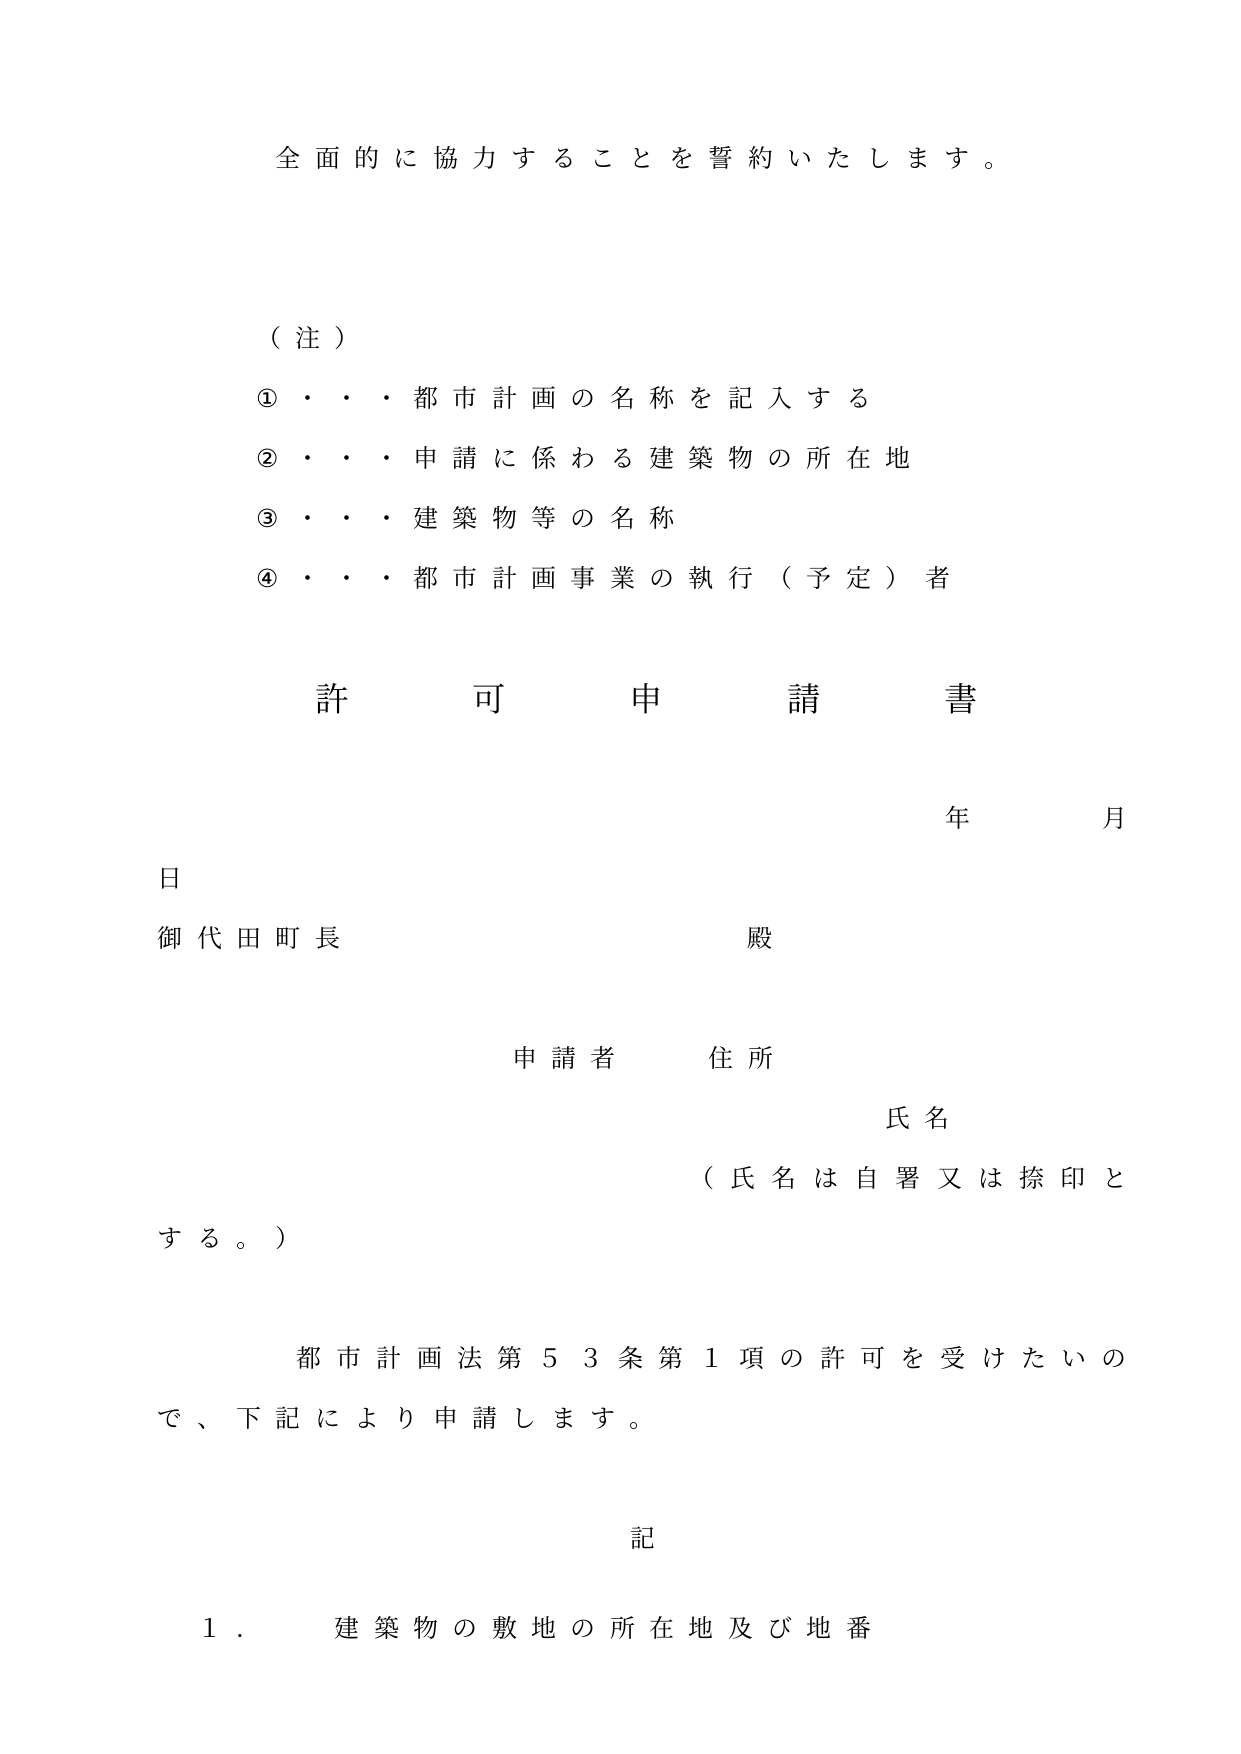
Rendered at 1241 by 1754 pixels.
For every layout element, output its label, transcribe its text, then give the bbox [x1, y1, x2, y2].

text ②・・・申請に係わる建築物の所在地 [157, 427, 1142, 487]
text 申請者 住所 [157, 1027, 1142, 1087]
text ④・・・都市計画事業の執行（予定）者 [157, 547, 1142, 607]
text ①・・・都市計画の名称を記入する [157, 367, 1142, 427]
text 氏名 [157, 1087, 1142, 1147]
text 年 月 日 [157, 787, 1142, 907]
subtitle 記 [157, 1507, 1142, 1567]
text 御代田町長 殿 [157, 907, 1142, 967]
text （注） [157, 307, 1142, 367]
text ③・・・建築物等の名称 [157, 487, 1142, 547]
list 建築物の敷地の所在地及び地番 [181, 1597, 1142, 1657]
text 都市計画法第５３条第１項の許可を受けたいので、下記により申請します。 [157, 1327, 1142, 1447]
text （氏名は自署又は捺印とする。） [157, 1147, 1142, 1267]
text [272, 127, 1142, 187]
text 許 可 申 請 書 [157, 667, 1142, 727]
